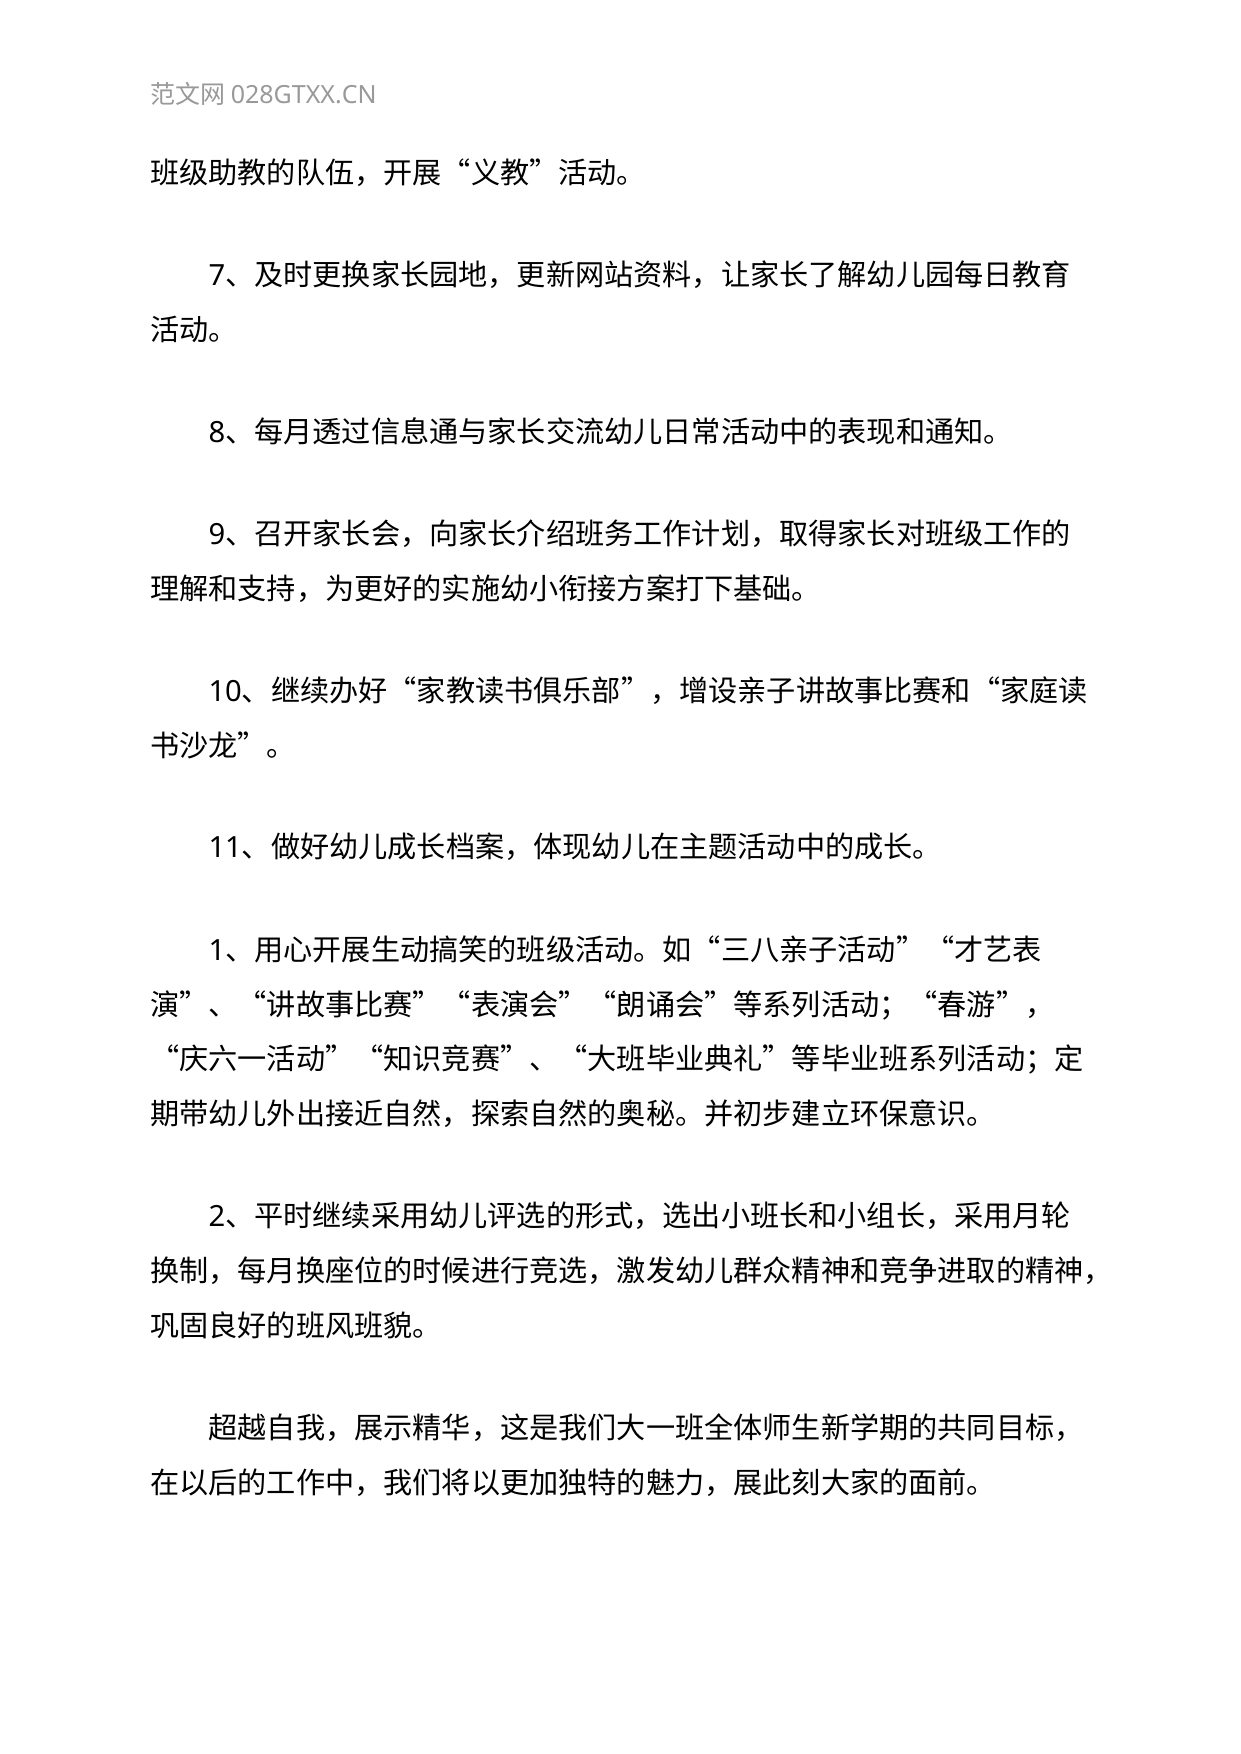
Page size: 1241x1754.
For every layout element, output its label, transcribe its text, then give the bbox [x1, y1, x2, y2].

text 2、平时继续采用幼儿评选的形式，选出小班长和小组长，采用月轮换制，每月换座位的时候进行竞选，激发幼儿群众精神和竞争进取的精神，巩固良好的班风班貌。 [150, 1193, 1090, 1345]
text 1、用心开展生动搞笑的班级活动。如“三八亲子活动”“才艺表演”、“讲故事比赛”“表演会”“朗诵会”等系列活动；“春游”，“庆六一活动”“知识竞赛”、“大班毕业典礼”等毕业班系列活动；定期带幼儿外出接近自然，探索自然的奥秘。并初步建立环保意识。 [150, 926, 1090, 1133]
text 11、做好幼儿成长档案，体现幼儿在主题活动中的成长。 [150, 824, 1090, 866]
text 9、召开家长会，向家长介绍班务工作计划，取得家长对班级工作的理解和支持，为更好的实施幼小衔接方案打下基础。 [150, 511, 1090, 608]
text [150, 150, 1090, 192]
text 8、每月透过信息通与家长交流幼儿日常活动中的表现和通知。 [150, 408, 1090, 451]
text 7、及时更换家长园地，更新网站资料，让家长了解幼儿园每日教育活动。 [150, 252, 1090, 349]
text 超越自我，展示精华，这是我们大一班全体师生新学期的共同目标，在以后的工作中，我们将以更加独特的魅力，展此刻大家的面前。 [150, 1404, 1090, 1501]
text 10、继续办好“家教读书俱乐部”，增设亲子讲故事比赛和“家庭读书沙龙”。 [150, 667, 1090, 764]
